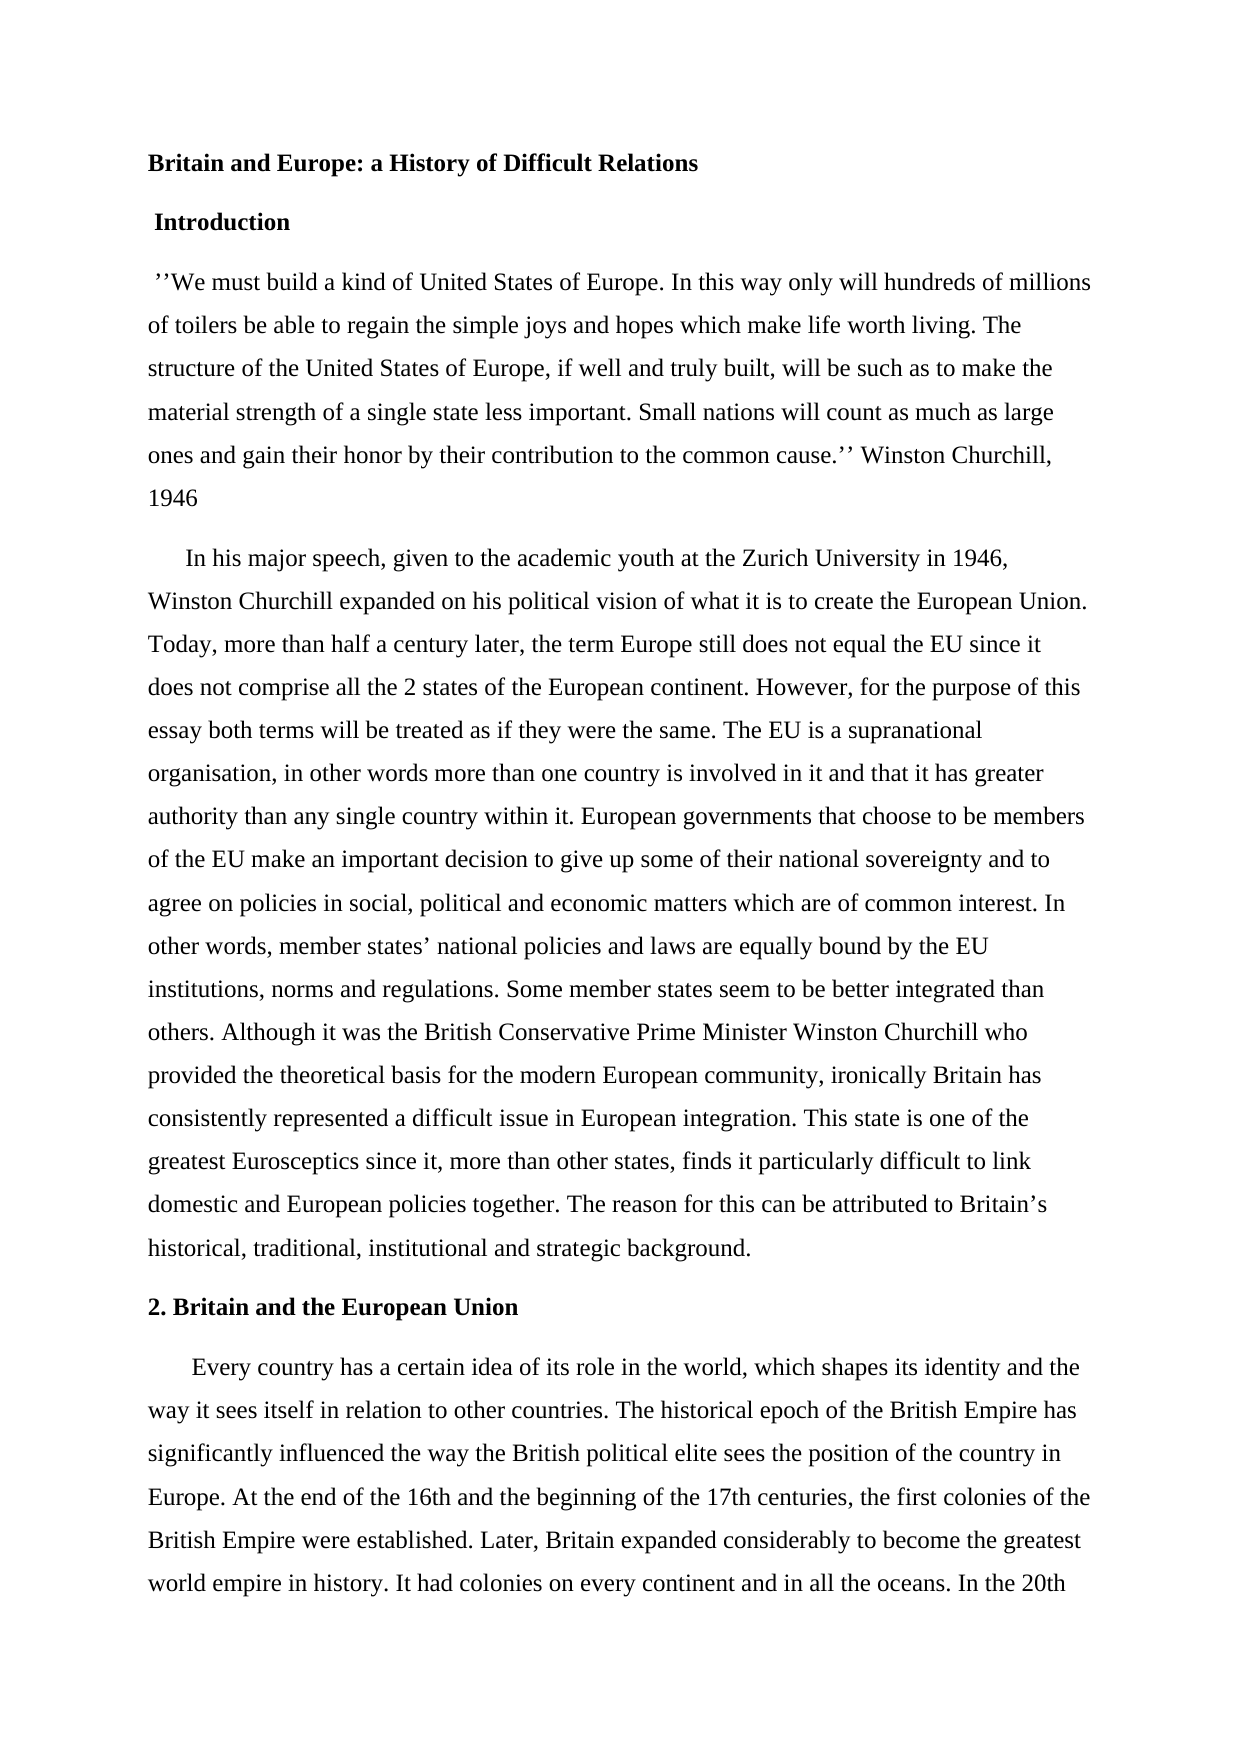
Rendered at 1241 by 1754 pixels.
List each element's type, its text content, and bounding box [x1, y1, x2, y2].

text In his major speech, given to the academic youth at the Zurich University in 1946, Winston Churchill expanded on his political vision of what it is to create the European Union. Today, more than half a century later, the term Europe still does not equal the EU since it does not comprise all the 2 states of the European continent. However, for the purpose of this essay both terms will be treated as if they were the same. The EU is a supranational organisation, in other words more than one country is involved in it and that it has greater authority than any single country within it. European governments that choose to be members of the EU make an important decision to give up some of their national sovereignty and to agree on policies in social, political and economic matters which are of common interest. In other words, member states’ national policies and laws are equally bound by the EU institutions, norms and regulations. Some member states seem to be better integrated than others. Although it was the British Conservative Prime Minister Winston Churchill who provided the theoretical basis for the modern European community, ironically Britain has consistently represented a difficult issue in European integration. This state is one of the greatest Eurosceptics since it, more than other states, finds it particularly difficult to link domestic and European policies together. The reason for this can be attributed to Britain’s historical, traditional, institutional and strategic background. [148, 543, 1093, 1261]
text Introduction [148, 207, 1093, 236]
text Britain and Europe: a History of Difficult Relations [148, 148, 1093, 176]
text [148, 1352, 1093, 1597]
text 2. Britain and the European Union [148, 1292, 1093, 1321]
text ’’We must build a kind of United States of Europe. In this way only will hundreds of millions of toilers be able to regain the simple joys and hopes which make life worth living. The structure of the United States of Europe, if well and truly built, will be such as to make the material strength of a single state less important. Small nations will count as much as large ones and gain their honor by their contribution to the common cause.’’ Winston Churchill, 1946 [148, 267, 1093, 512]
